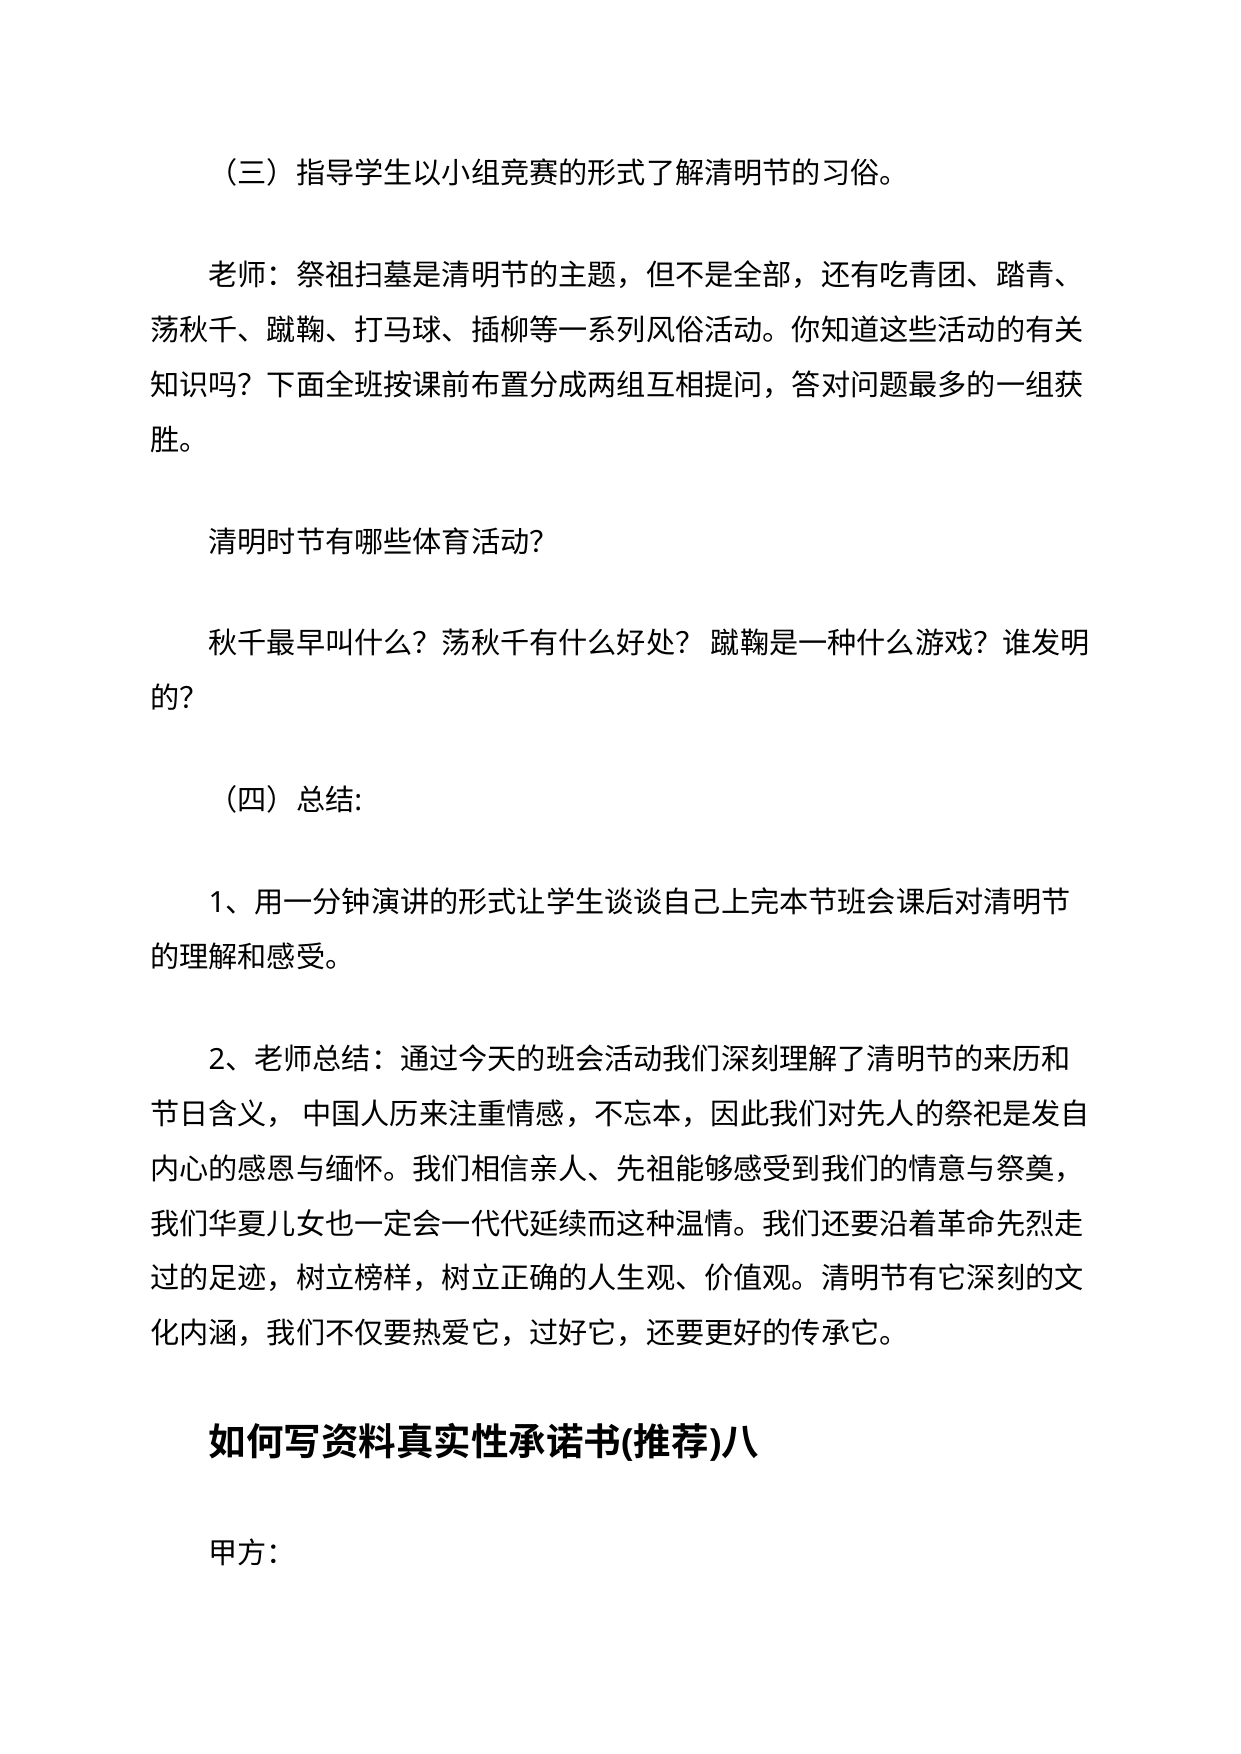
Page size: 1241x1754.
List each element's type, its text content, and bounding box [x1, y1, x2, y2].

text 2、老师总结：通过今天的班会活动我们深刻理解了清明节的来历和节日含义， 中国人历来注重情感，不忘本，因此我们对先人的祭祀是发自内心的感恩与缅怀。我们相信亲人、先祖能够感受到我们的情意与祭奠，我们华夏儿女也一定会一代代延续而这种温情。我们还要沿着革命先烈走过的足迹，树立榜样，树立正确的人生观、价值观。清明节有它深刻的文化内涵，我们不仅要热爱它，过好它，还要更好的传承它。 [150, 1035, 1090, 1352]
text （四）总结: [150, 777, 1090, 819]
text 老师：祭祖扫墓是清明节的主题，但不是全部，还有吃青团、踏青、荡秋千、蹴鞠、打马球、插柳等一系列风俗活动。你知道这些活动的有关知识吗？下面全班按课前布置分成两组互相提问，答对问题最多的一组获胜。 [150, 252, 1090, 459]
text 清明时节有哪些体育活动？ [150, 518, 1090, 561]
text 1、用一分钟演讲的形式让学生谈谈自己上完本节班会课后对清明节的理解和感受。 [150, 879, 1090, 976]
text 甲方： [150, 1529, 1090, 1572]
text 如何写资料真实性承诺书(推荐)八 [150, 1412, 1090, 1466]
text 秋千最早叫什么？荡秋千有什么好处？ 蹴鞠是一种什么游戏？谁发明的？ [150, 620, 1090, 717]
text （三）指导学生以小组竞赛的形式了解清明节的习俗。 [150, 150, 1090, 192]
